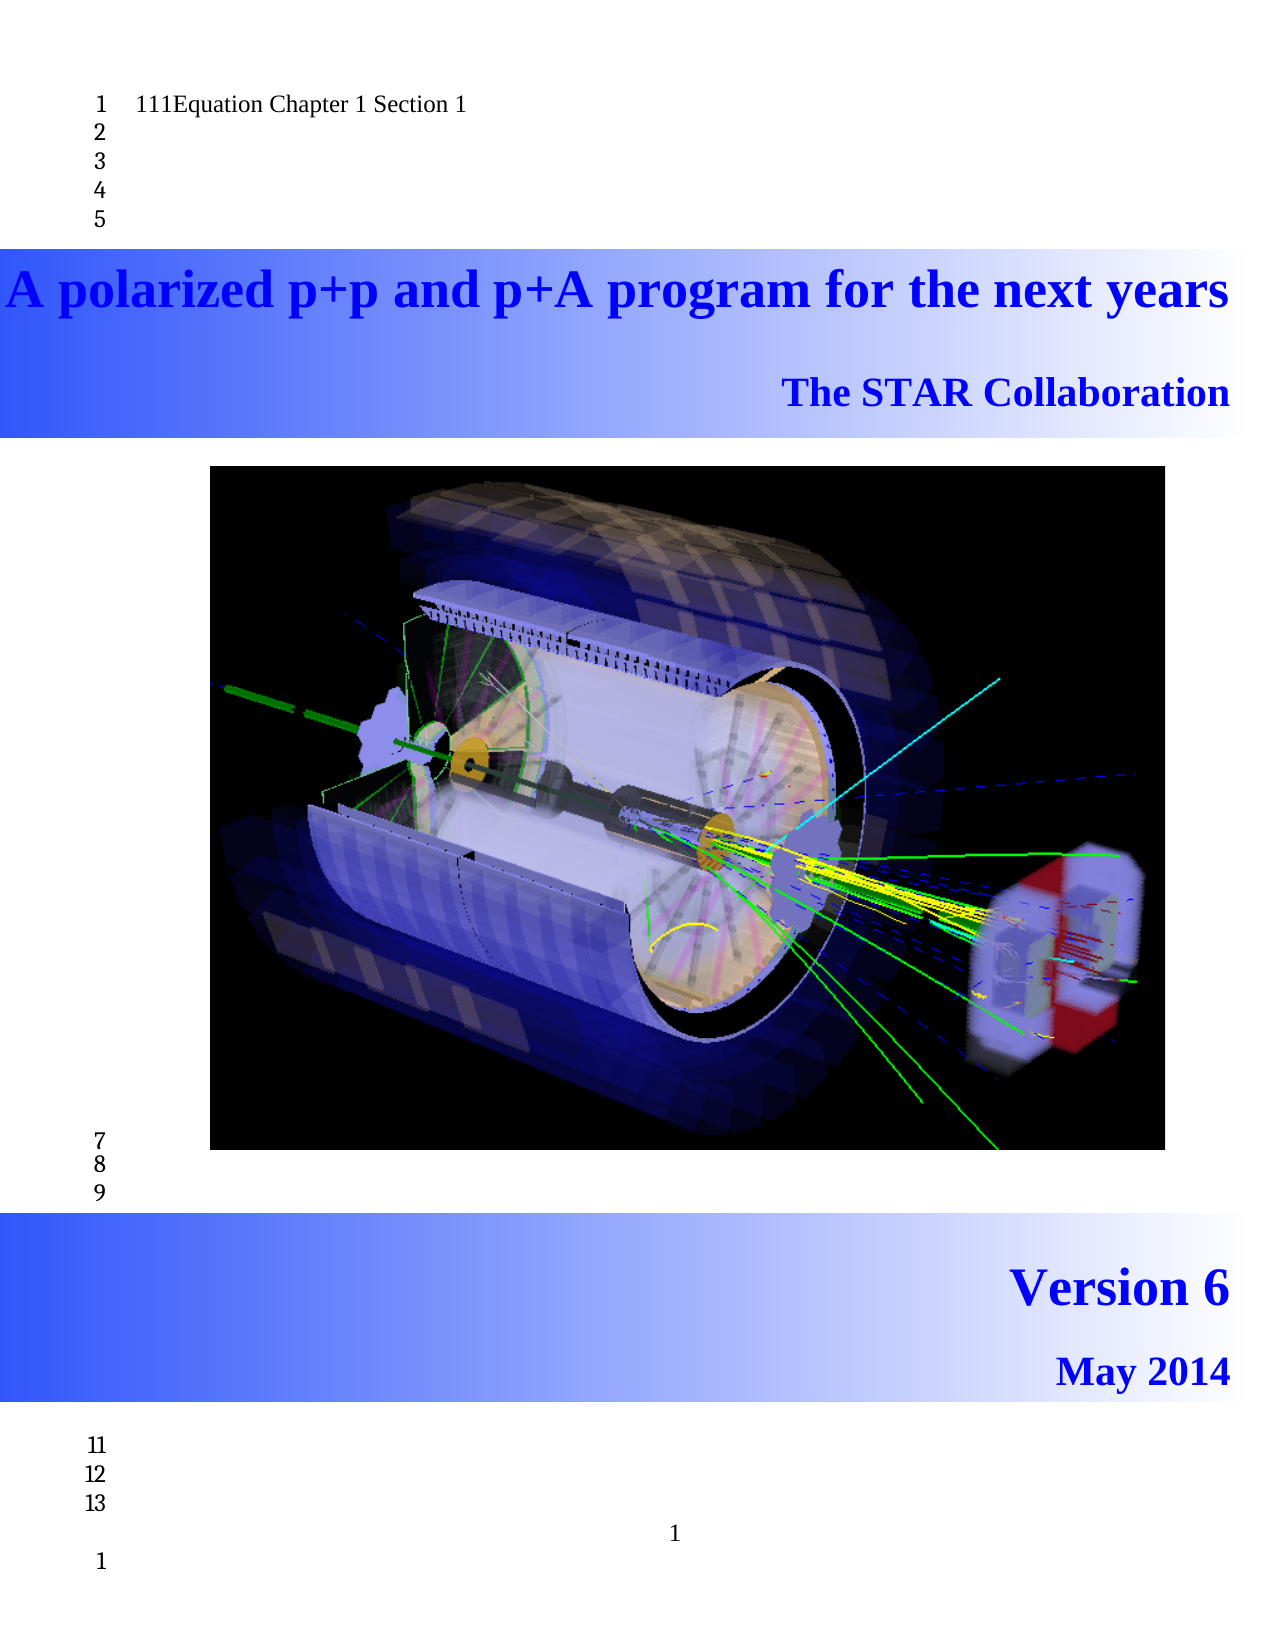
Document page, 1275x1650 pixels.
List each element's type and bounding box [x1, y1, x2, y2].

picture [210, 466, 1166, 1150]
